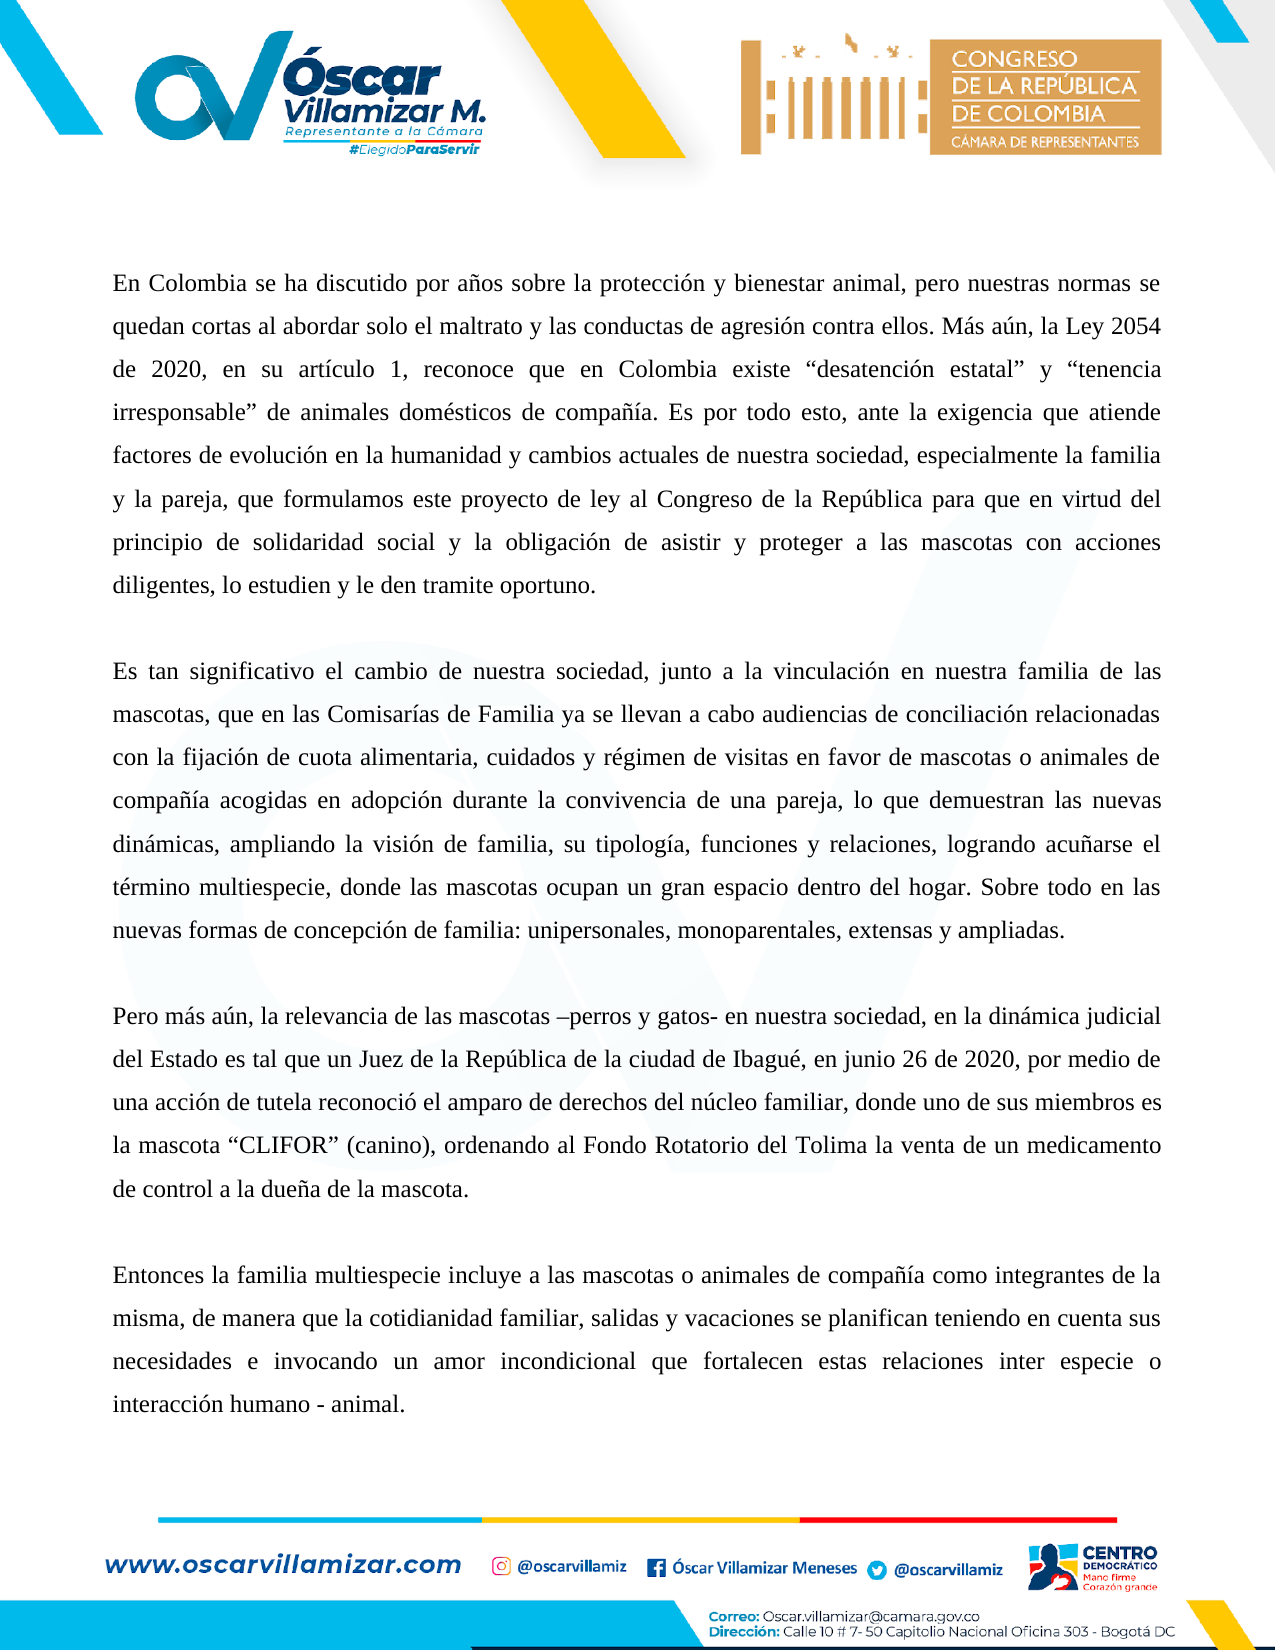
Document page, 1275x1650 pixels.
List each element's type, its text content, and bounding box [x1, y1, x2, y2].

picture [0, 0, 1275, 1650]
text Pero más aún, la relevancia de las mascotas –perros y gatos- en nuestra sociedad, en la dinámica judicial del Estado es tal que un Juez de la República de la ciudad de Ibagué, en junio 26 de 2020, por medio de una acción de tutela reconoció el amparo de derechos del núcleo familiar, donde uno de sus miembros es la mascota “CLIFOR” (canino), ordenando al Fondo Rotatorio del Tolima la venta de un medicamento de control a la dueña de la mascota. [112, 1001, 1162, 1202]
text Entonces la familia multiespecie incluye a las mascotas o animales de compañía como integrantes de la misma, de manera que la cotidianidad familiar, salidas y vacaciones se planifican teniendo en cuenta sus necesidades e invocando un amor incondicional que fortalecen estas relaciones inter especie o interacción humano - animal. [112, 1260, 1162, 1418]
text Es tan significativo el cambio de nuestra sociedad, junto a la vinculación en nuestra familia de las mascotas, que en las Comisarías de Familia ya se llevan a cabo audiencias de conciliación relacionadas con la fijación de cuota alimentaria, cuidados y régimen de visitas en favor de mascotas o animales de compañía acogidas en adopción durante la convivencia de una pareja, lo que demuestran las nuevas dinámicas, ampliando la visión de familia, su tipología, funciones y relaciones, logrando acuñarse el término multiespecie, donde las mascotas ocupan un gran espacio dentro del hogar. Sobre todo en las nuevas formas de concepción de familia: unipersonales, monoparentales, extensas y ampliadas. [112, 656, 1162, 944]
text En Colombia se ha discutido por años sobre la protección y bienestar animal, pero nuestras normas se quedan cortas al abordar solo el maltrato y las conductas de agresión contra ellos. Más aún, la Ley 2054 de 2020, en su artículo 1, reconoce que en Colombia existe “desatención estatal” y “tenencia irresponsable” de animales domésticos de compañía. Es por todo esto, ante la exigencia que atiende factores de evolución en la humanidad y cambios actuales de nuestra sociedad, especialmente la familia y la pareja, que formulamos este proyecto de ley al Congreso de la República para que en virtud del principio de solidaridad social y la obligación de asistir y proteger a las mascotas con acciones diligentes, lo estudien y le den tramite oportuno. [112, 268, 1162, 599]
